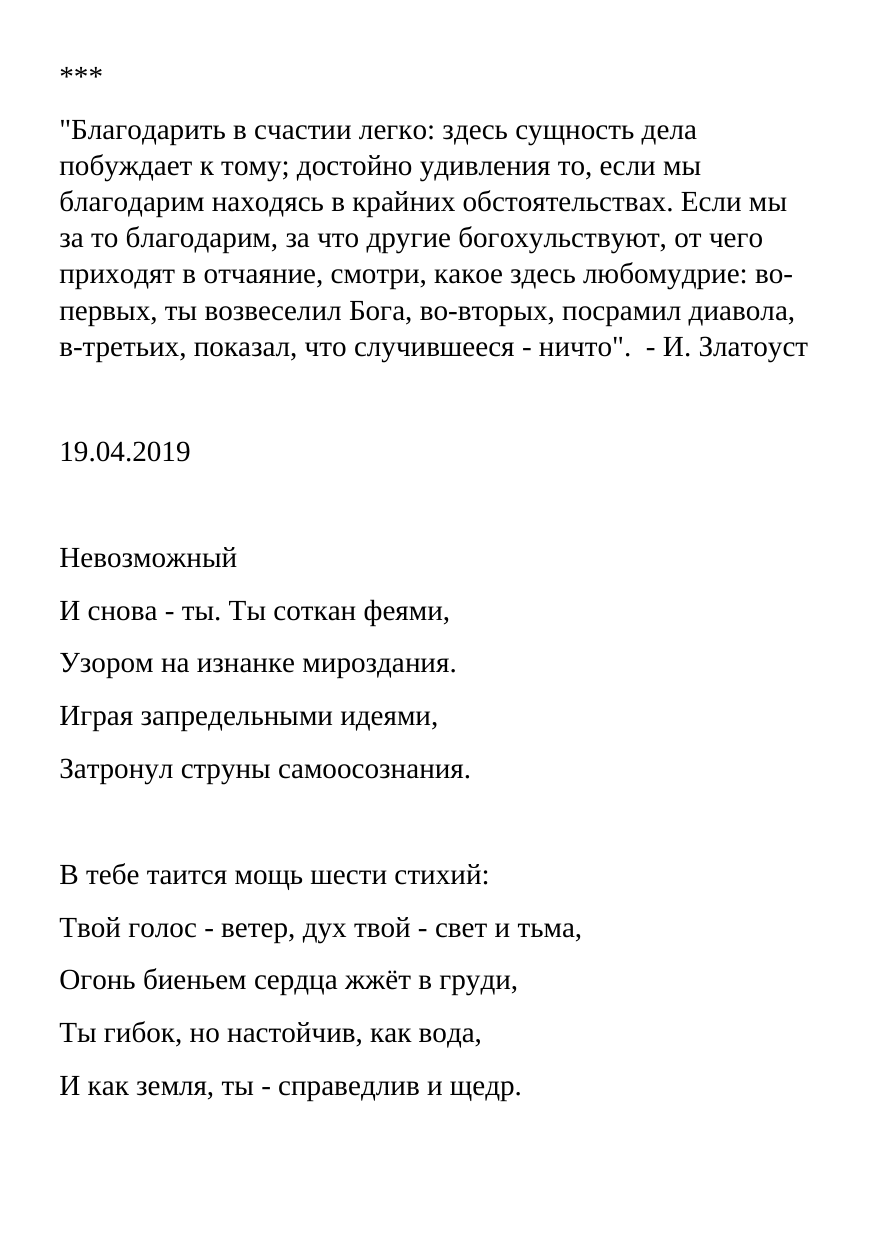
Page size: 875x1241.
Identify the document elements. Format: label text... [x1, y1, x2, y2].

list *** [59, 59, 815, 93]
list И снова - ты. Ты соткан феями, [59, 593, 815, 626]
list Узором на изнанке мироздания. [59, 646, 815, 679]
list Затронул струны самоосознания. [59, 751, 815, 785]
list В тебе таится мощь шести стихий: [59, 857, 815, 890]
list "Благодарить в счастии легко: здесь сущность дела побуждает к тому; достойно удивления то, если мы благодарим находясь в крайних обстоятельствах. Если мы за то благодарим, за что другие богохульствуют, от чего приходят в отчаяние, смотри, какое здесь любомудрие: во-первых, ты возвеселил Бога, во-вторых, посрамил диавола, в-третьих, показал, что случившееся - ничто". - И. Златоуст [59, 112, 815, 362]
list Твой голос - ветер, дух твой - свет и тьма, [59, 910, 815, 943]
list 19.04.2019 [59, 434, 815, 468]
list Ты гибок, но настойчив, как вода, [59, 1015, 815, 1049]
list Огонь биеньем сердца жжёт в груди, [59, 962, 815, 996]
list Играя запредельными идеями, [59, 698, 815, 732]
list И как земля, ты - справедлив и щедр. [59, 1068, 815, 1102]
list Невозможный [59, 540, 815, 573]
